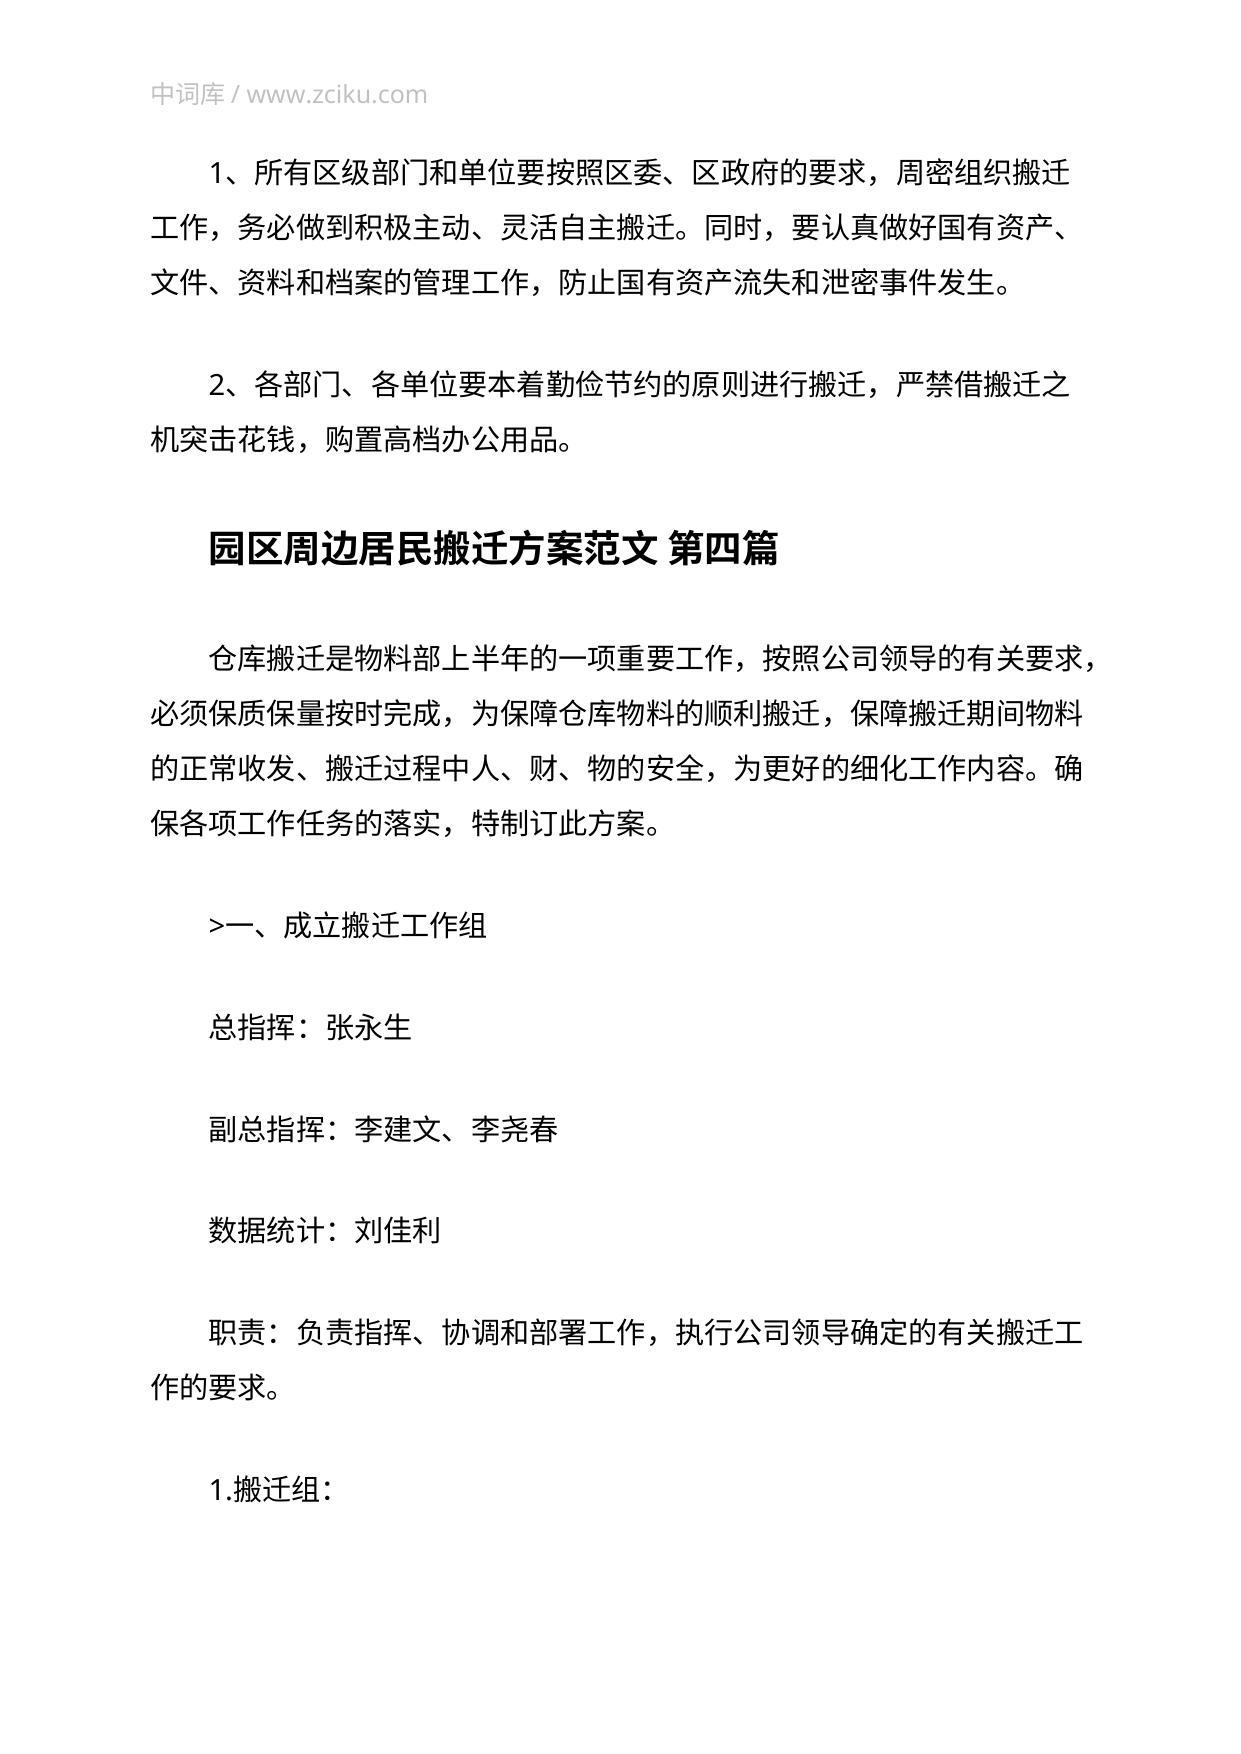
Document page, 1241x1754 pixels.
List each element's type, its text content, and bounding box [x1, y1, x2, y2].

text 总指挥：张永生 [150, 1004, 1090, 1047]
text 2、各部门、各单位要本着勤俭节约的原则进行搬迁，严禁借搬迁之机突击花钱，购置高档办公用品。 [150, 362, 1090, 459]
text 园区周边居民搬迁方案范文 第四篇 [150, 518, 1090, 573]
text 副总指挥：李建文、李尧春 [150, 1106, 1090, 1148]
text 职责：负责指挥、协调和部署工作，执行公司领导确定的有关搬迁工作的要求。 [150, 1309, 1090, 1407]
text >一、成立搬迁工作组 [150, 902, 1090, 945]
text 数据统计：刘佳利 [150, 1208, 1090, 1250]
text 仓库搬迁是物料部上半年的一项重要工作，按照公司领导的有关要求，必须保质保量按时完成，为保障仓库物料的顺利搬迁，保障搬迁期间物料的正常收发、搬迁过程中人、财、物的安全，为更好的细化工作内容。确保各项工作任务的落实，特制订此方案。 [150, 636, 1090, 843]
text 1、所有区级部门和单位要按照区委、区政府的要求，周密组织搬迁工作，务必做到积极主动、灵活自主搬迁。同时，要认真做好国有资产、文件、资料和档案的管理工作，防止国有资产流失和泄密事件发生。 [150, 150, 1090, 302]
text 1.搬迁组： [150, 1466, 1090, 1509]
